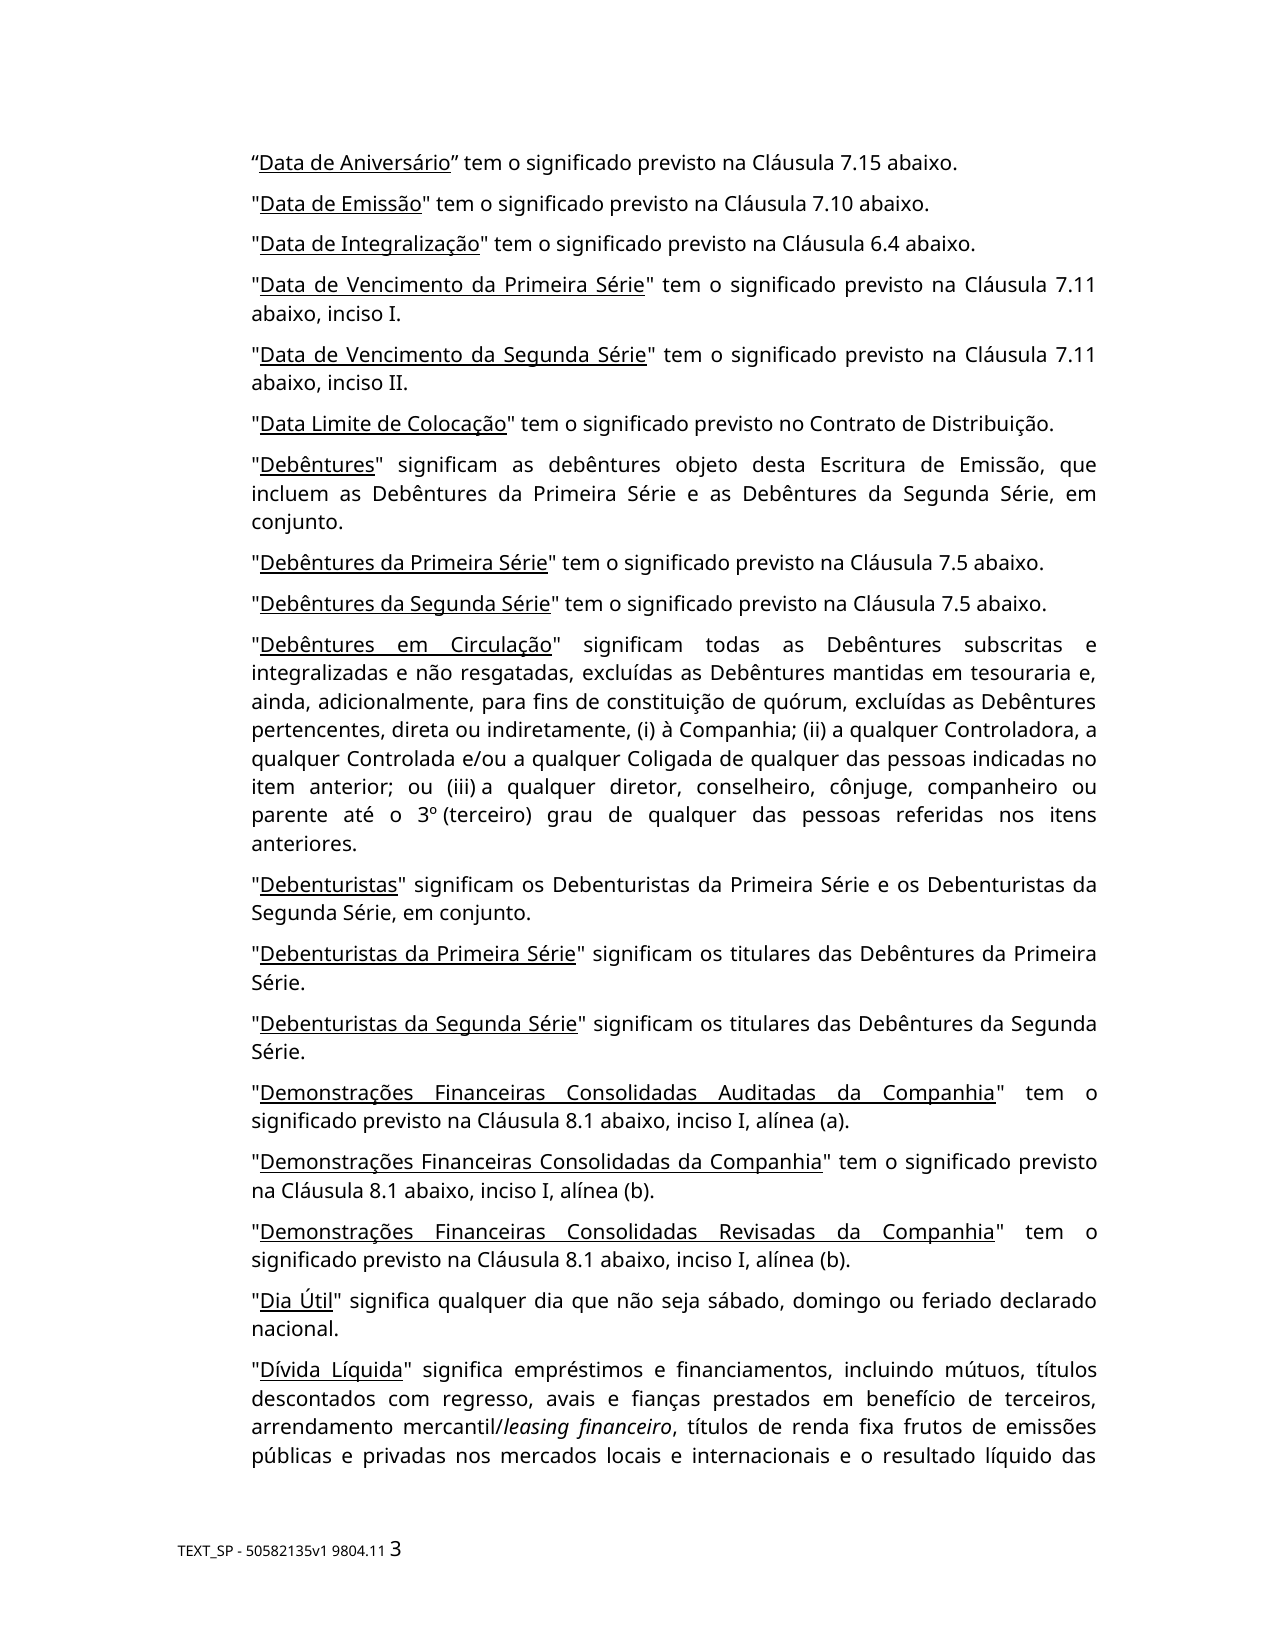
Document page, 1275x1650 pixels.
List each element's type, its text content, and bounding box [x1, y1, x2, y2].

text "Data de Vencimento da Primeira Série" tem o significado previsto na Cláusula 7.11 abaixo, inciso I. [251, 271, 1098, 327]
text "Data Limite de Colocação" tem o significado previsto no Contrato de Distribuição. [251, 409, 1098, 438]
text "Data de Emissão" tem o significado previsto na Cláusula 7.10 abaixo. [251, 189, 1098, 217]
text "Debenturistas da Segunda Série" significam os titulares das Debêntures da Segunda Série. [251, 1009, 1098, 1066]
text "Debenturistas da Primeira Série" significam os titulares das Debêntures da Primeira Série. [251, 939, 1098, 996]
text "Demonstrações Financeiras Consolidadas da Companhia" tem o significado previsto na Cláusula 8.1 abaixo, inciso I, alínea (b). [251, 1147, 1098, 1204]
text "Data de Integralização" tem o significado previsto na Cláusula 6.4 abaixo. [251, 229, 1098, 258]
text "Demonstrações Financeiras Consolidadas Auditadas da Companhia" tem o significado previsto na Cláusula 8.1 abaixo, inciso I, alínea (a). [251, 1078, 1098, 1135]
text "Dia Útil" significa qualquer dia que não seja sábado, domingo ou feriado declarado nacional. [251, 1286, 1098, 1343]
text "Data de Vencimento da Segunda Série" tem o significado previsto na Cláusula 7.11 abaixo, inciso II. [251, 340, 1098, 397]
text “Data de Aniversário” tem o significado previsto na Cláusula 7.15 abaixo. [251, 148, 1098, 176]
text "Debêntures em Circulação" significam todas as Debêntures subscritas e integralizadas e não resgatadas, excluídas as Debêntures mantidas em tesouraria e, ainda, adicionalmente, para fins de constituição de quórum, excluídas as Debêntures pertencentes, direta ou indiretamente, (i) à Companhia; (ii) a qualquer Controladora, a qualquer Controlada e/ou a qualquer Coligada de qualquer das pessoas indicadas no item anterior; ou (iii) a qualquer diretor, conselheiro, cônjuge, companheiro ou parente até o 3º (terceiro) grau de qualquer das pessoas referidas nos itens anteriores. [251, 630, 1098, 857]
text "Demonstrações Financeiras Consolidadas Revisadas da Companhia" tem o significado previsto na Cláusula 8.1 abaixo, inciso I, alínea (b). [251, 1217, 1098, 1274]
text "Debêntures da Segunda Série" tem o significado previsto na Cláusula 7.5 abaixo. [251, 589, 1098, 617]
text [251, 1356, 1098, 1469]
text "Debêntures" significam as debêntures objeto desta Escritura de Emissão, que incluem as Debêntures da Primeira Série e as Debêntures da Segunda Série, em conjunto. [251, 450, 1098, 536]
text "Debêntures da Primeira Série" tem o significado previsto na Cláusula 7.5 abaixo. [251, 548, 1098, 576]
text "Debenturistas" significam os Debenturistas da Primeira Série e os Debenturistas da Segunda Série, em conjunto. [251, 870, 1098, 927]
